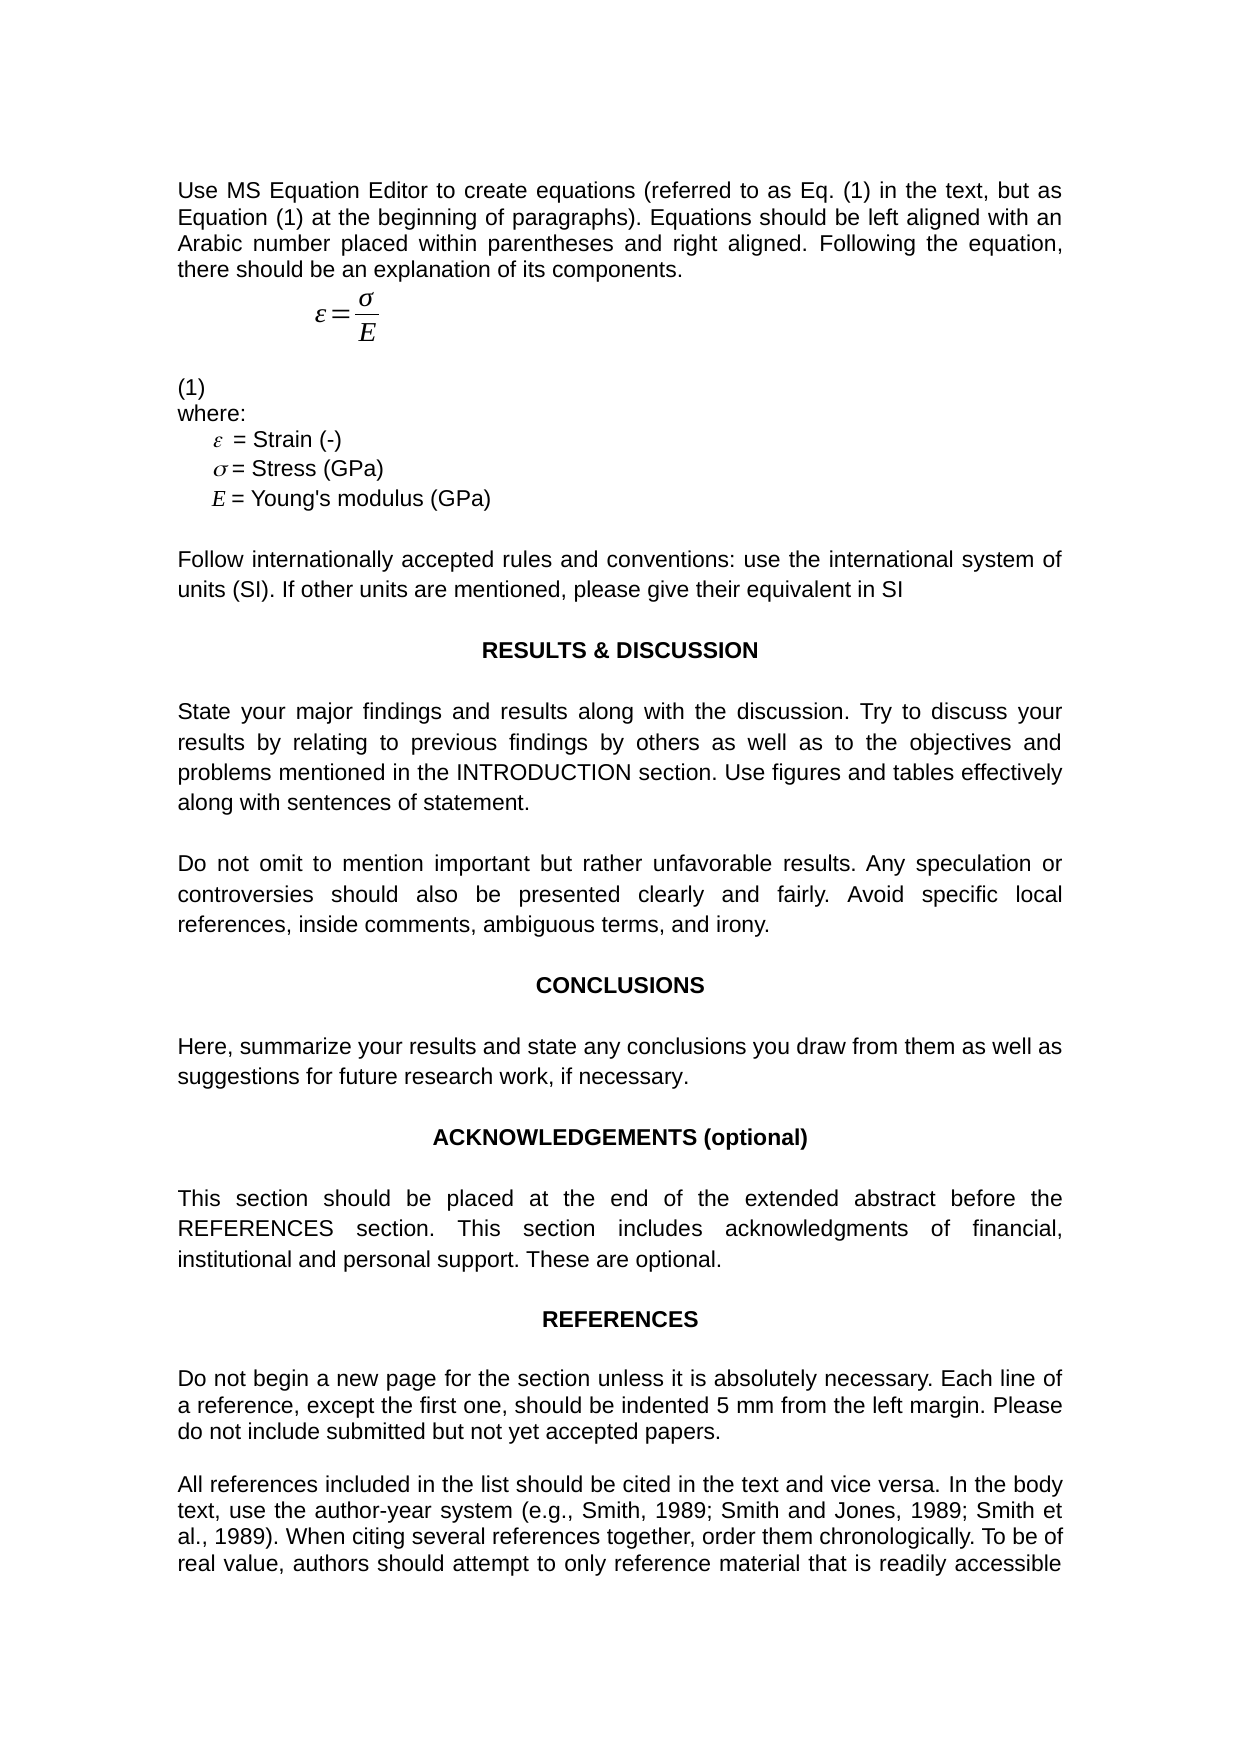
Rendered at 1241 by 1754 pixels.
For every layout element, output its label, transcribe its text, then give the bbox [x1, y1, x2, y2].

text (1) [177, 283, 1063, 400]
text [177, 1471, 1063, 1576]
text  = Stress (GPa) [177, 453, 1063, 483]
text Use MS Equation Editor to create equations (referred to as Eq. (1) in the text, but as Equation (1) at the beginning of paragraphs). Equations should be left aligned with an Arabic number placed within parentheses and right aligned. Following the equation, there should be an explanation of its components. [177, 177, 1063, 283]
text ACKNOWLEDGEMENTS (optional) [177, 1122, 1063, 1152]
text Follow internationally accepted rules and conventions: use the international system of units (SI). If other units are mentioned, please give their equivalent in SI [177, 544, 1063, 605]
text Here, summarize your results and state any conclusions you draw from them as well as suggestions for future research work, if necessary. [177, 1031, 1063, 1091]
text REFERENCES [177, 1304, 1063, 1335]
text CONCLUSIONS [177, 970, 1063, 1000]
text Do not begin a new page for the section unless it is absolutely necessary. Each line of a reference, except the first one, should be indented 5 mm from the left margin. Please do not include submitted but not yet accepted papers. [177, 1365, 1063, 1444]
text E = Young's modulus (GPa) [177, 483, 1063, 513]
text Do not omit to mention important but rather unfavorable results. Any speculation or controversies should also be presented clearly and fairly. Avoid specific local references, inside comments, ambiguous terms, and irony. [177, 848, 1063, 939]
text = Strain (-) [177, 426, 1063, 453]
text State your major findings and results along with the discussion. Try to discuss your results by relating to previous findings by others as well as to the objectives and problems mentioned in the INTRODUCTION section. Use figures and tables effectively along with sentences of statement. [177, 696, 1063, 818]
text RESULTS & DISCUSSION [177, 635, 1063, 666]
text where: [177, 400, 1063, 426]
text This section should be placed at the end of the extended abstract before the REFERENCES section. This section includes acknowledgments of financial, institutional and personal support. These are optional. [177, 1183, 1063, 1274]
